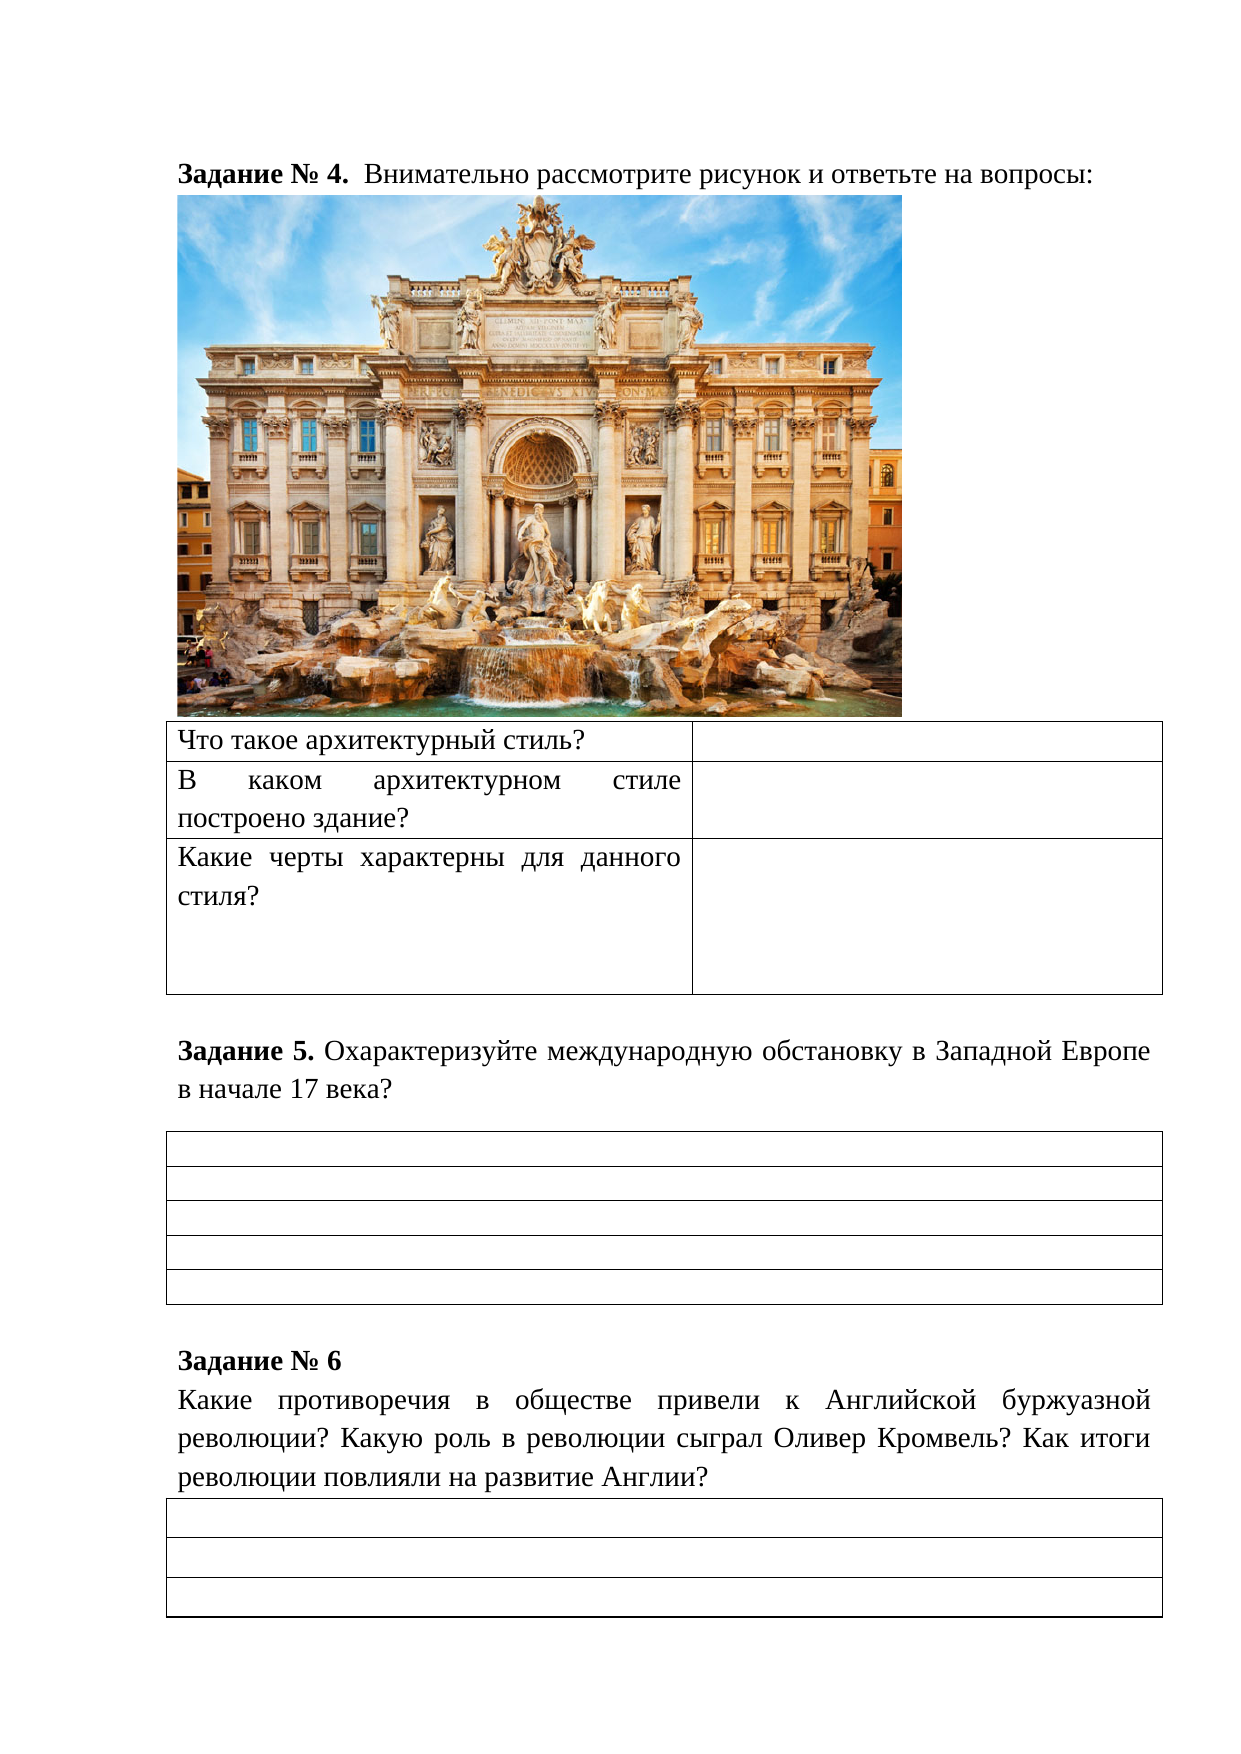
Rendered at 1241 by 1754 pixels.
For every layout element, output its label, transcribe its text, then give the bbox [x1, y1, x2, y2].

table_cell [167, 1270, 1162, 1304]
table_cell [167, 1538, 1162, 1577]
table_cell В каком архитектурном стиле построено здание? [167, 762, 692, 838]
table_header [693, 722, 1162, 761]
table_cell [167, 1167, 1162, 1200]
table_cell [167, 1236, 1162, 1269]
table_cell Какие черты характерны для данного стиля? [167, 839, 692, 993]
table_header Что такое архитектурный стиль? [167, 722, 692, 761]
table_cell [167, 1201, 1162, 1235]
text Задание № 6 [177, 1343, 1152, 1377]
picture [177, 195, 902, 717]
text Какие противоречия в обществе привели к Английской буржуазной революции? Какую роль в революции сыграл Оливер Кромвель? Как итоги революции повлияли на развитие Англии? [177, 1382, 1152, 1493]
text Задание 5. Охарактеризуйте международную обстановку в Западной Европе в начале 17 века? [177, 1033, 1152, 1105]
table_header [167, 1132, 1162, 1166]
table_cell [167, 1578, 1162, 1616]
table_header [167, 1499, 1162, 1537]
table_cell [693, 762, 1162, 838]
text Задание № 4. Внимательно рассмотрите рисунок и ответьте на вопросы: [177, 157, 1152, 190]
table_cell [693, 839, 1162, 993]
